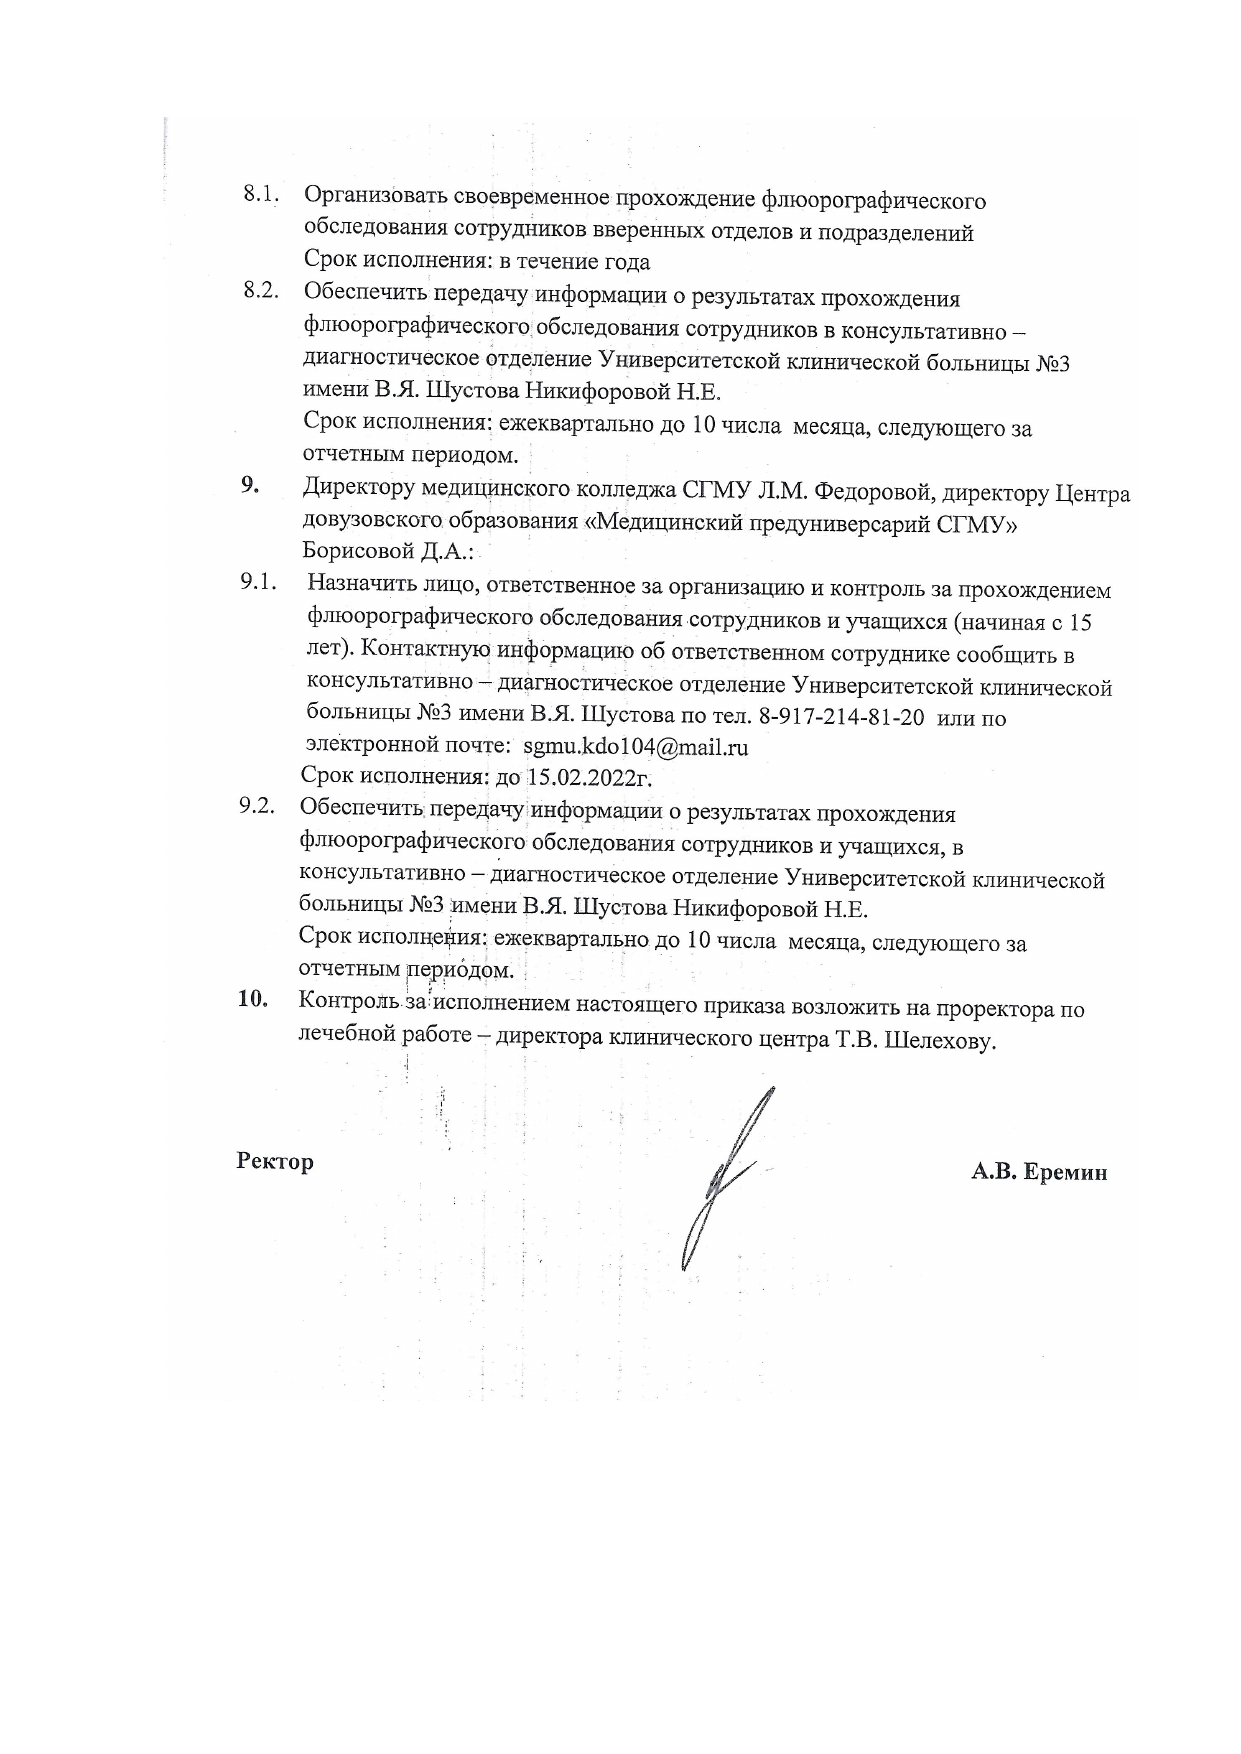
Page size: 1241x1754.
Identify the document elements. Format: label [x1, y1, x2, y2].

picture [163, 117, 1139, 1401]
